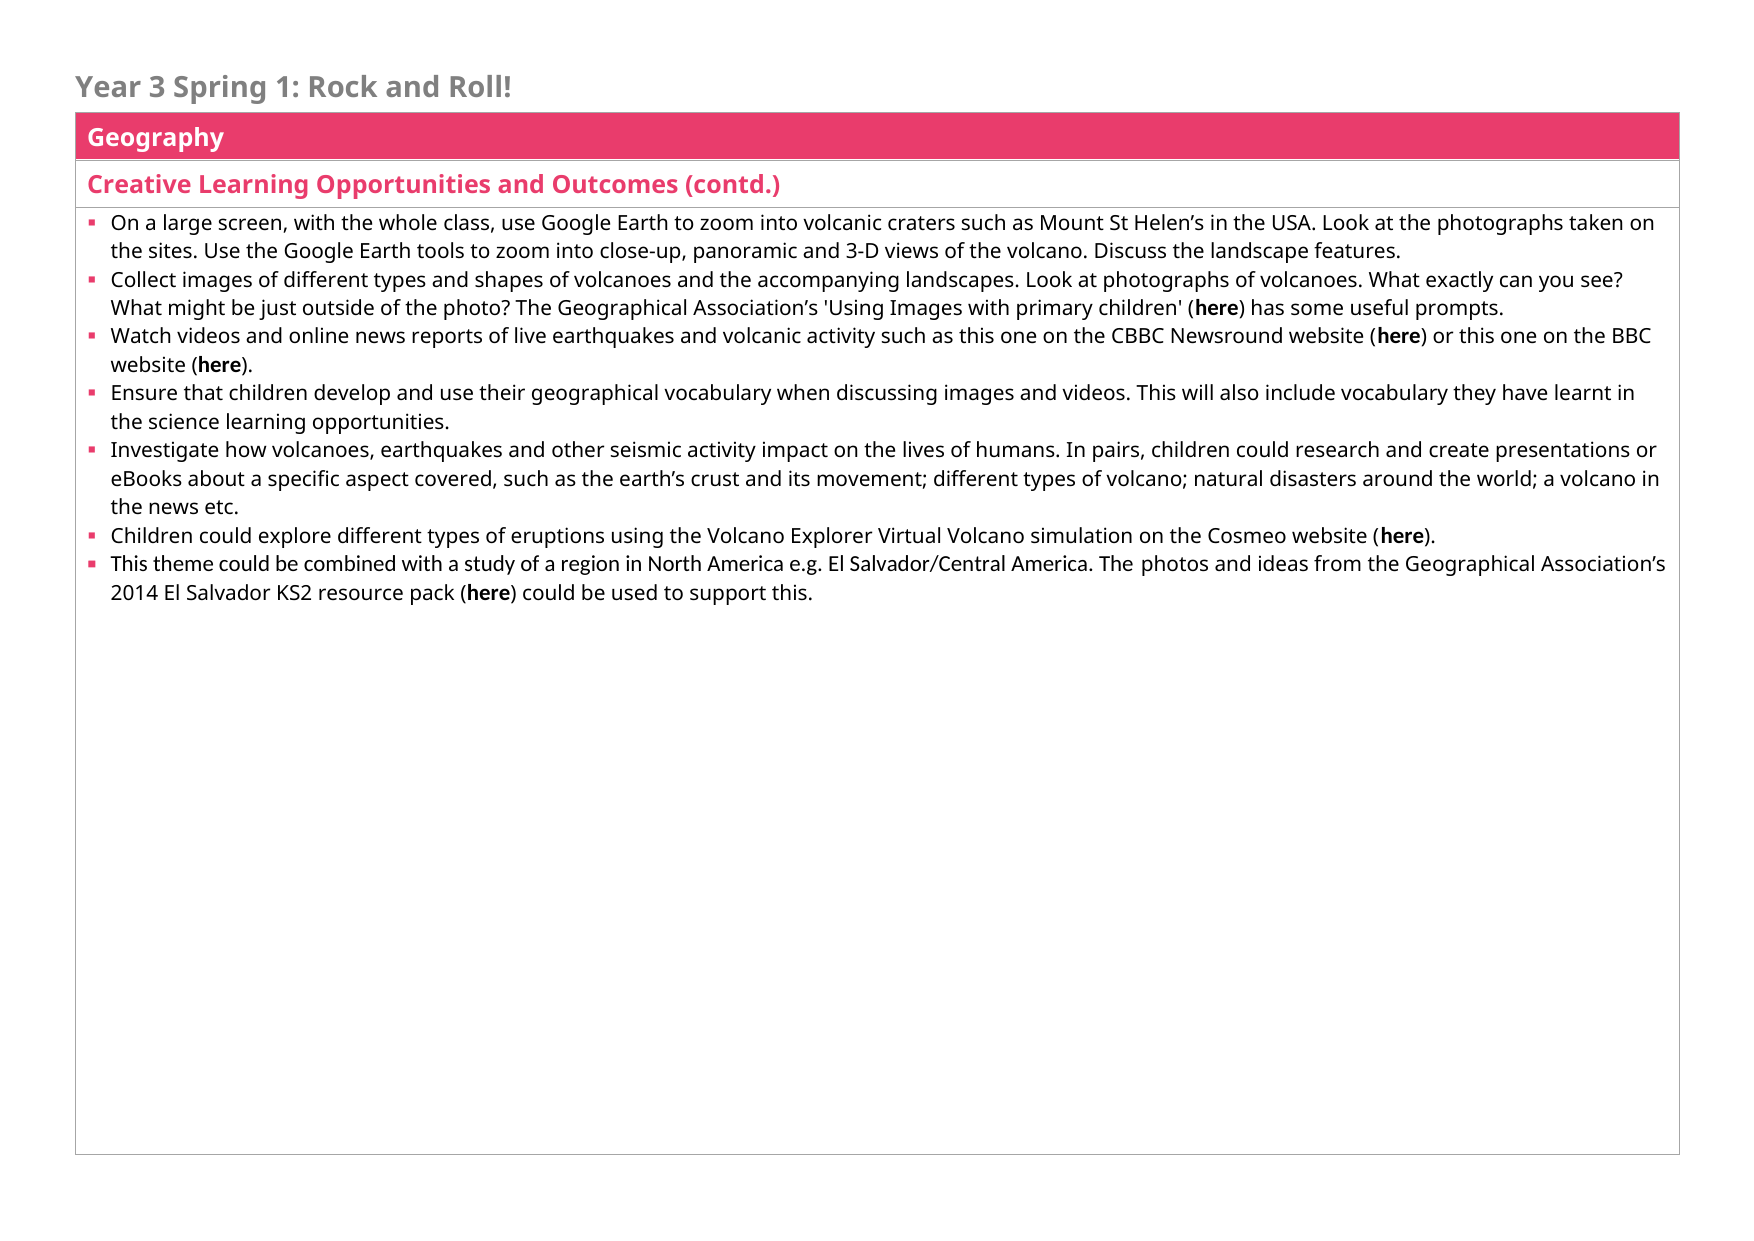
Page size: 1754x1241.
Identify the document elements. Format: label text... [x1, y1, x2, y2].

table_cell On a large screen, with the whole class, use Google Earth to zoom into volcanic craters such as Mount St Helen’s in the USA. Look at the photographs taken on the sites. Use the Google Earth tools to zoom into close-up, panoramic and 3-D views of the volcano. Discuss the landscape features. Collect images of different types and shapes of volcanoes and the accompanying landscapes. Look at photographs of volcanoes. What exactly can you see? What might be just outside of the photo? The Geographical Association’s 'Using Images with primary children' (here) has some useful prompts. Watch videos and online news reports of live earthquakes and volcanic activity such as this one on the CBBC Newsround website (here) or this one on the BBC website (here). Ensure that children develop and use their geographical vocabulary when discussing images and videos. This will also include vocabulary they have learnt in the science learning opportunities. Investigate how volcanoes, earthquakes and other seismic activity impact on the lives of humans. In pairs, children could research and create presentations or eBooks about a specific aspect covered, such as the earth’s crust and its movement; different types of volcano; natural disasters around the world; a volcano in the news etc. Children could explore different types of eruptions using the Volcano Explorer Virtual Volcano simulation on the Cosmeo website (here). This theme could be combined with a study of a region in North America e.g. El Salvador/Central America. The photos and ideas from the Geographical Association’s 2014 El Salvador KS2 resource pack (here) could be used to support this. [76, 208, 1679, 1154]
table_cell Creative Learning Opportunities and Outcomes (contd.) [76, 161, 1679, 207]
table_cell Geography [76, 113, 1679, 159]
